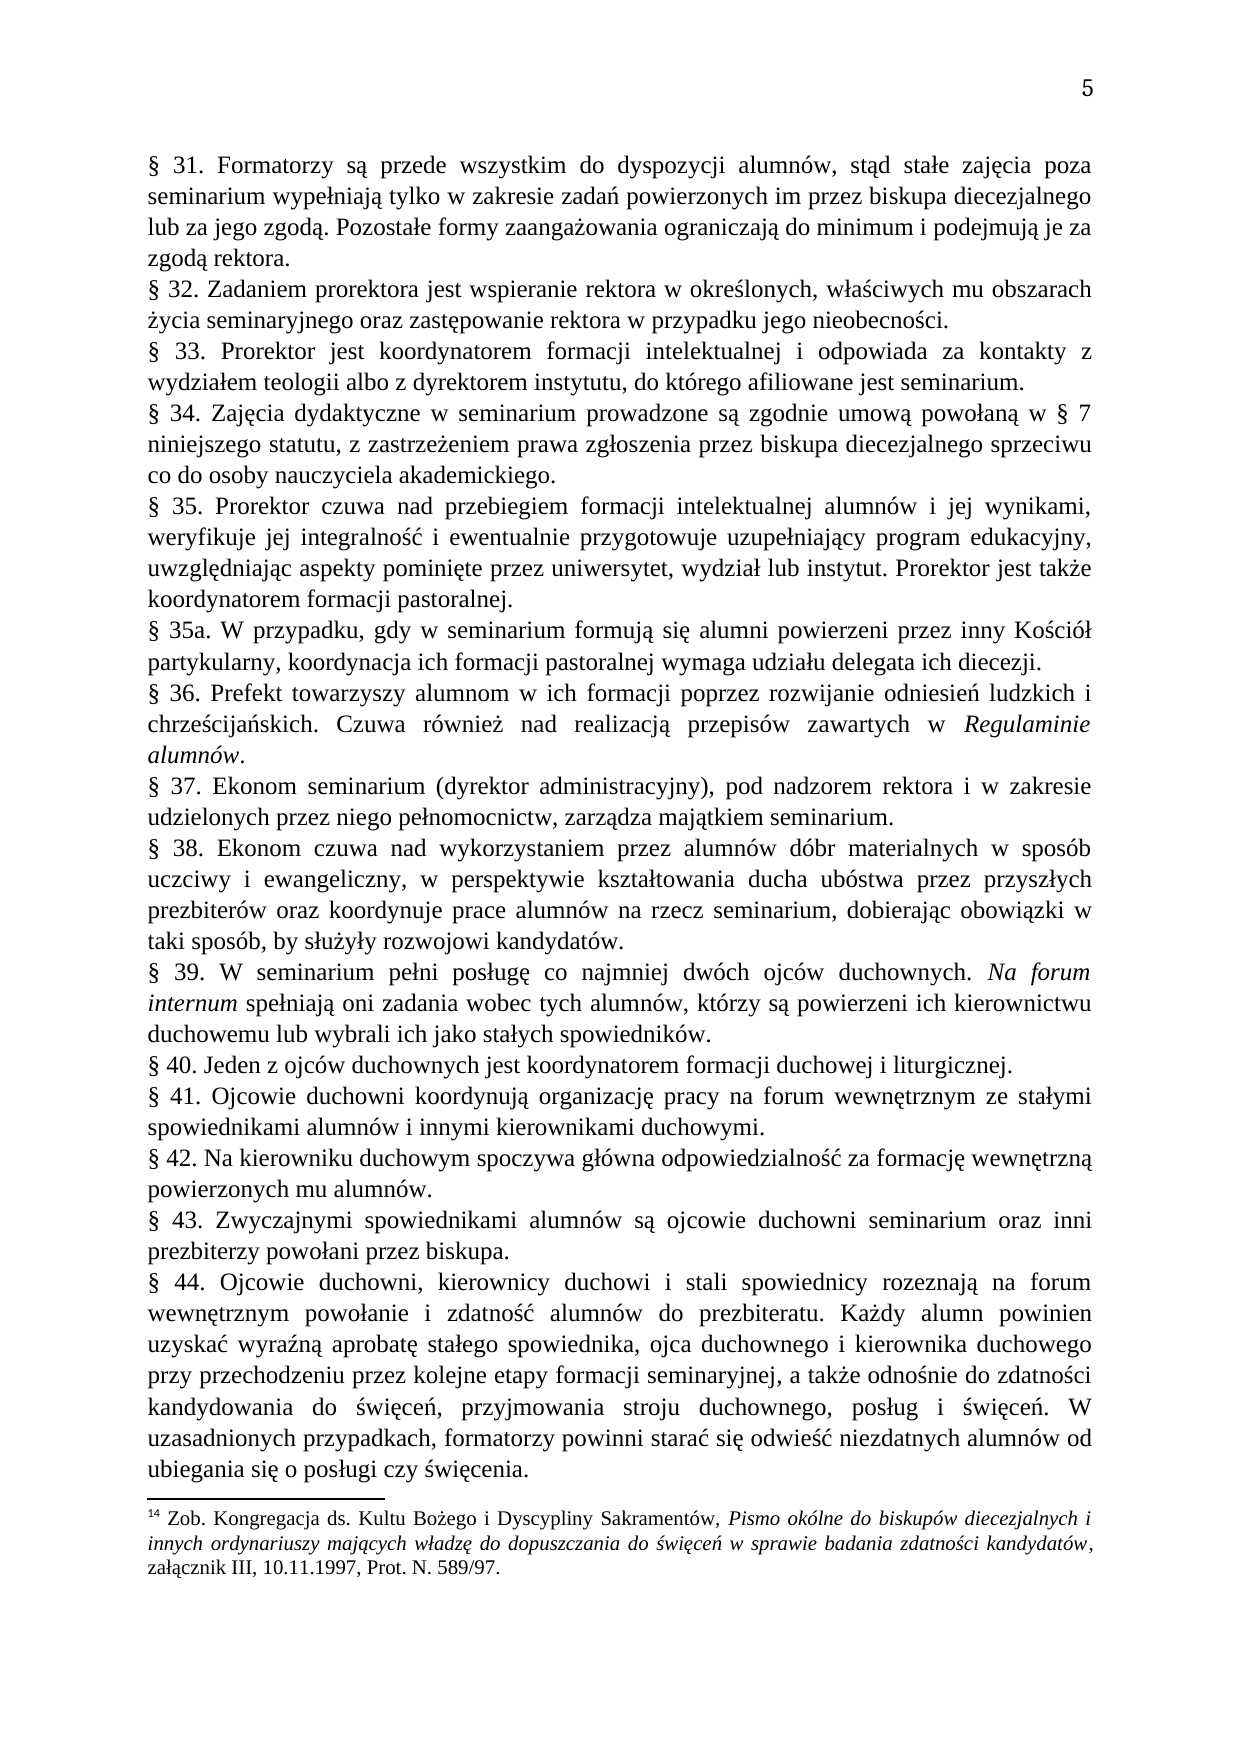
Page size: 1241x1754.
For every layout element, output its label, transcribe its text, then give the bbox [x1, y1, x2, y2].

text § 41. Ojcowie duchowni koordynują organizację pracy na forum wewnętrznym ze stałymi spowiednikami alumnów i innymi kierownikami duchowymi. [147, 1081, 1093, 1141]
text § 35a. W przypadku, gdy w seminarium formują się alumni powierzeni przez inny Kościół partykularny, koordynacja ich formacji pastoralnej wymaga udziału delegata ich diecezji. [147, 616, 1093, 675]
text § 36. Prefekt towarzyszy alumnom w ich formacji poprzez rozwijanie odniesień ludzkich i chrześcijańskich. Czuwa również nad realizacją przepisów zawartych w Regulaminie alumnów. [147, 678, 1093, 768]
text § 33. Prorektor jest koordynatorem formacji intelektualnej i odpowiada za kontakty z wydziałem teologii albo z dyrektorem instytutu, do którego afiliowane jest seminarium. [147, 336, 1093, 396]
text § 40. Jeden z ojców duchownych jest koordynatorem formacji duchowej i liturgicznej. [147, 1050, 1093, 1079]
text § 37. Ekonom seminarium (dyrektor administracyjny), pod nadzorem rektora i w zakresie udzielonych przez niego pełnomocnictw, zarządza majątkiem seminarium. [147, 771, 1093, 831]
text § 35. Prorektor czuwa nad przebiegiem formacji intelektualnej alumnów i jej wynikami, weryfikuje jej integralność i ewentualnie przygotowuje uzupełniający program edukacyjny, uwzględniając aspekty pominięte przez uniwersytet, wydział lub instytut. Prorektor jest także koordynatorem formacji pastoralnej. [147, 491, 1093, 613]
text § 34. Zajęcia dydaktyczne w seminarium prowadzone są zgodnie umową powołaną w § 7 niniejszego statutu, z zastrzeżeniem prawa zgłoszenia przez biskupa diecezjalnego sprzeciwu co do osoby nauczyciela akademickiego. [147, 398, 1093, 489]
text § 38. Ekonom czuwa nad wykorzystaniem przez alumnów dóbr materialnych w sposób uczciwy i ewangeliczny, w perspektywie kształtowania ducha ubóstwa przez przyszłych prezbiterów oraz koordynuje prace alumnów na rzecz seminarium, dobierając obowiązki w taki sposób, by służyły rozwojowi kandydatów. [147, 833, 1093, 955]
text § 32. Zadaniem prorektora jest wspieranie rektora w określonych, właściwych mu obszarach życia seminaryjnego oraz zastępowanie rektora w przypadku jego nieobecności. [147, 274, 1093, 334]
text § 31. Formatorzy są przede wszystkim do dyspozycji alumnów, stąd stałe zajęcia poza seminarium wypełniają tylko w zakresie zadań powierzonych im przez biskupa diecezjalnego lub za jego zgodą. Pozostałe formy zaangażowania ograniczają do minimum i podejmują je za zgodą rektora. [147, 150, 1093, 272]
text § 39. W seminarium pełni posługę co najmniej dwóch ojców duchownych. Na forum internum spełniają oni zadania wobec tych alumnów, którzy są powierzeni ich kierownictwu duchowemu lub wybrali ich jako stałych spowiedników. [147, 957, 1093, 1048]
text § 44. Ojcowie duchowni, kierownicy duchowi i stali spowiednicy rozeznają na forum wewnętrznym powołanie i zdatność alumnów do prezbiteratu. Każdy alumn powinien uzyskać wyraźną aprobatę stałego spowiednika, ojca duchownego i kierownika duchowego przy przechodzeniu przez kolejne etapy formacji seminaryjnej, a także odnośnie do zdatności kandydowania do święceń, przyjmowania stroju duchownego, posług i święceń. W uzasadnionych przypadkach, formatorzy powinni starać się odwieść niezdatnych alumnów od ubiegania się o posługi czy święcenia. [147, 1267, 1093, 1482]
text § 43. Zwyczajnymi spowiednikami alumnów są ojcowie duchowni seminarium oraz inni prezbiterzy powołani przez biskupa. [147, 1205, 1093, 1265]
text § 42. Na kierowniku duchowym spoczywa główna odpowiedzialność za formację wewnętrzną powierzonych mu alumnów. [147, 1143, 1093, 1203]
